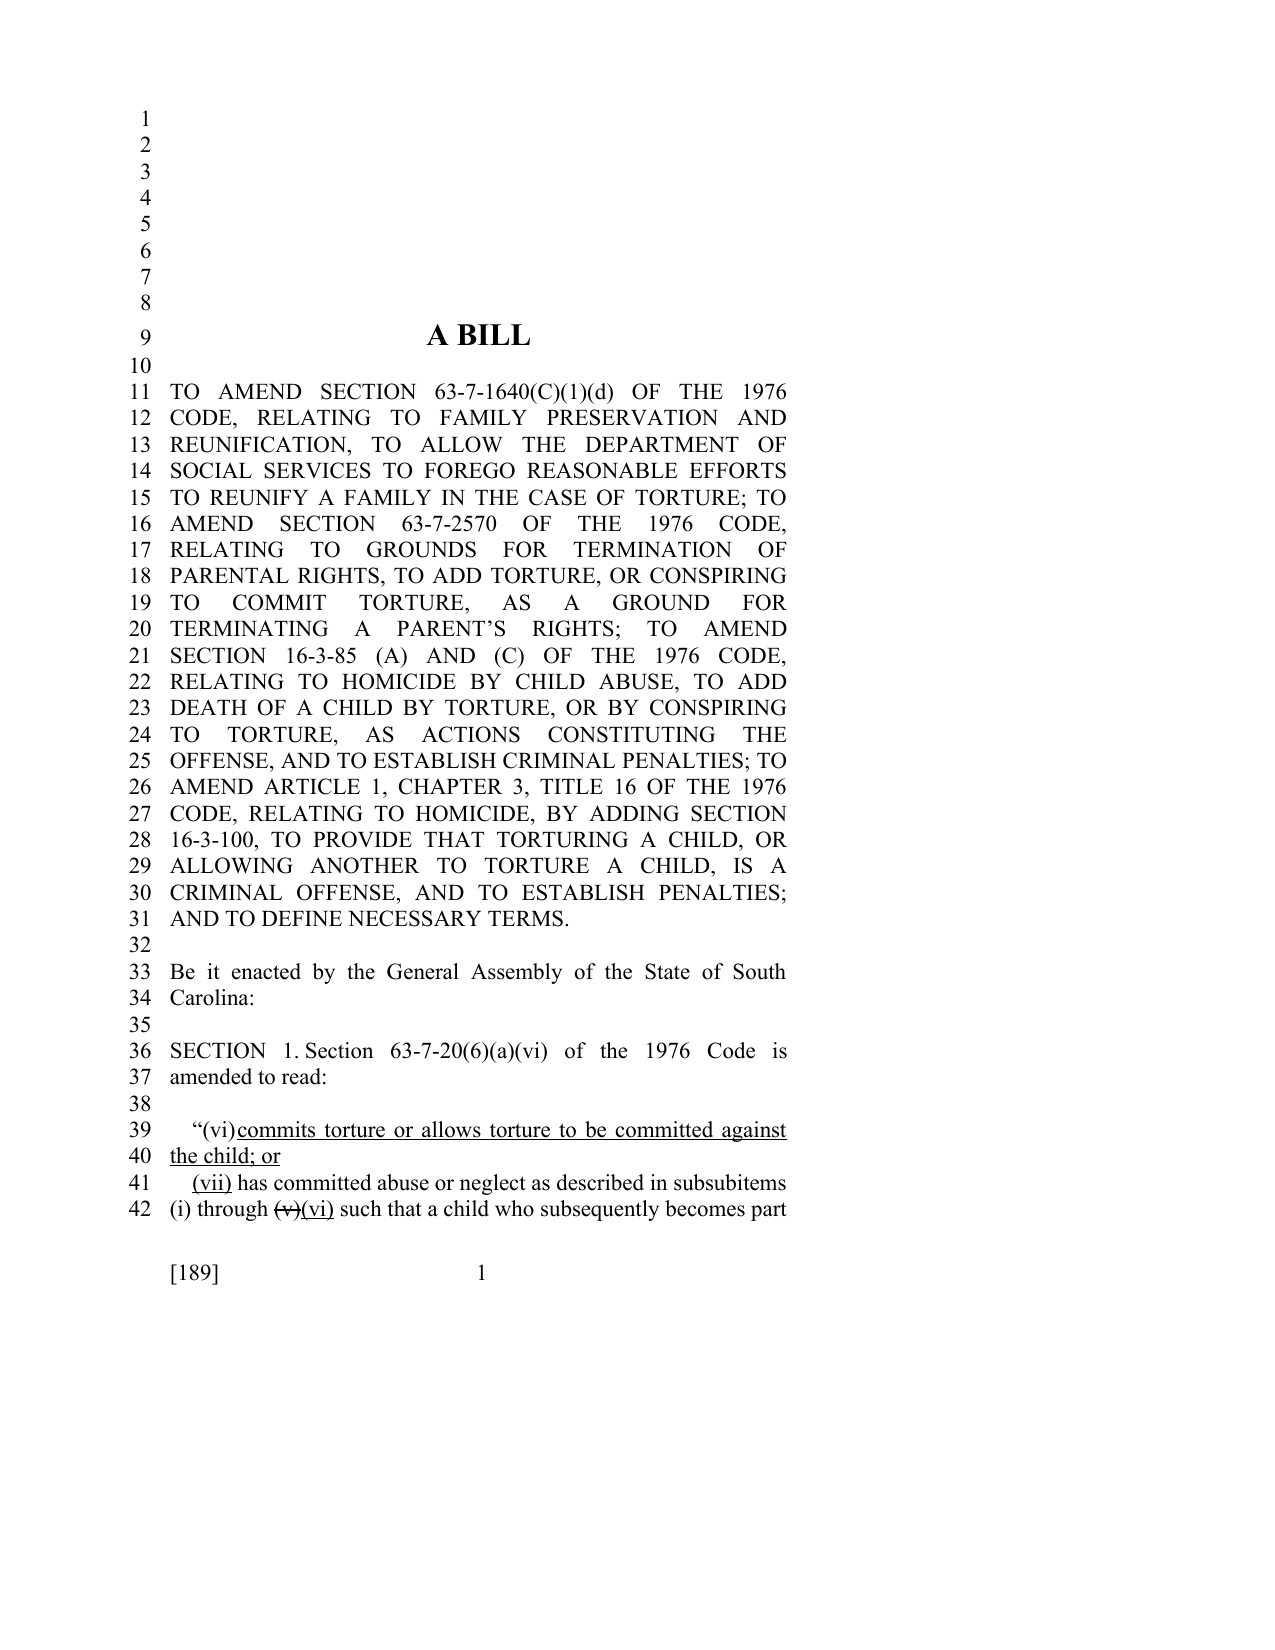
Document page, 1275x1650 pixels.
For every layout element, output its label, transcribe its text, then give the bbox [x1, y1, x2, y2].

text A BILL [169, 316, 787, 352]
text SECTION 1. Section 63-7-20(6)(a)(vi) of the 1976 Code is amended to read: [169, 1037, 787, 1090]
text “(vi) commits torture or allows torture to be committed against the child; or [169, 1116, 787, 1169]
text Be it enacted by the General Assembly of the State of South Carolina: [169, 958, 787, 1011]
text TO AMEND SECTION 63-7-1640(C)(1)(d) OF THE 1976 CODE, RELATING TO FAMILY PRESERVATION AND REUNIFICATION, TO ALLOW THE DEPARTMENT OF SOCIAL SERVICES TO FOREGO REASONABLE EFFORTS TO REUNIFY A FAMILY IN THE CASE OF TORTURE; TO AMEND SECTION 63-7-2570 OF THE 1976 CODE, RELATING TO GROUNDS FOR TERMINATION OF PARENTAL RIGHTS, TO ADD TORTURE, OR CONSPIRING TO COMMIT TORTURE, AS A GROUND FOR TERMINATING A PARENT’S RIGHTS; TO AMEND SECTION 16-3-85 (A) AND (C) OF THE 1976 CODE, RELATING TO HOMICIDE BY CHILD ABUSE, TO ADD DEATH OF A CHILD BY TORTURE, OR BY CONSPIRING TO TORTURE, AS ACTIONS CONSTITUTING THE OFFENSE, AND TO ESTABLISH CRIMINAL PENALTIES; TO AMEND ARTICLE 1, CHAPTER 3, TITLE 16 OF THE 1976 CODE, RELATING TO HOMICIDE, BY ADDING SECTION 16-3-100, TO PROVIDE THAT TORTURING A CHILD, OR ALLOWING ANOTHER TO TORTURE A CHILD, IS A CRIMINAL OFFENSE, AND TO ESTABLISH PENALTIES; AND TO DEFINE NECESSARY TERMS. [169, 378, 787, 932]
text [169, 1169, 787, 1221]
